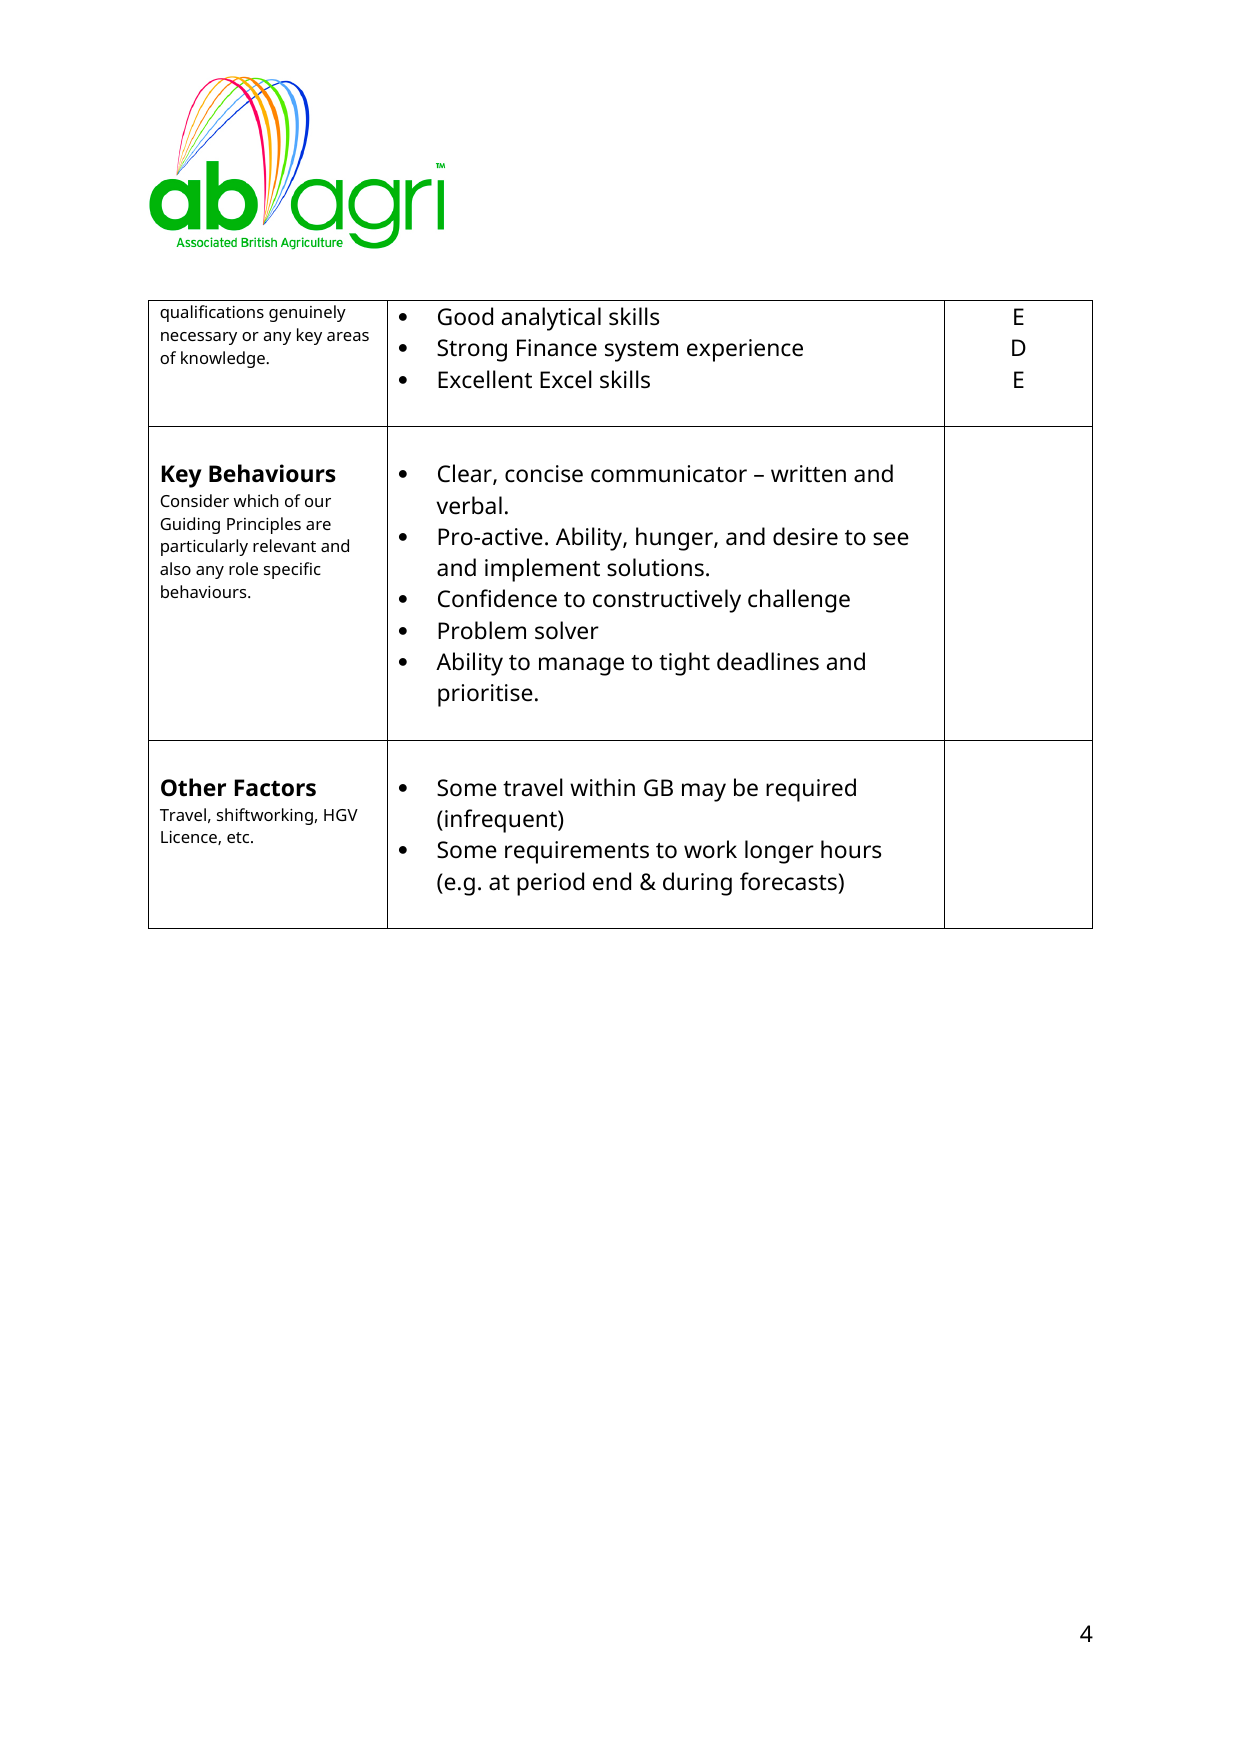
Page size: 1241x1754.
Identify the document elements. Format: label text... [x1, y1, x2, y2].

table_cell [945, 427, 1092, 739]
table_cell Knowledge Consider number of years’ experience, any formal qualifications genuinely necessary or any key areas of knowledge. [149, 301, 387, 426]
table_cell Key Behaviours Consider which of our Guiding Principles are particularly relevant and also any role specific behaviours. [149, 427, 387, 739]
table_cell Some travel within GB may be required (infrequent) Some requirements to work longer hours (e.g. at period end & during forecasts) [388, 741, 944, 928]
table_cell [945, 741, 1092, 928]
table_cell Clear, concise communicator – written and verbal. Pro-active. Ability, hunger, and desire to see and implement solutions. Confidence to constructively challenge Problem solver Ability to manage to tight deadlines and prioritise. [388, 427, 944, 739]
table_cell Other Factors Travel, shiftworking, HGV Licence, etc. [149, 741, 387, 928]
table_cell E E D E D E [945, 301, 1092, 426]
picture [147, 73, 447, 252]
